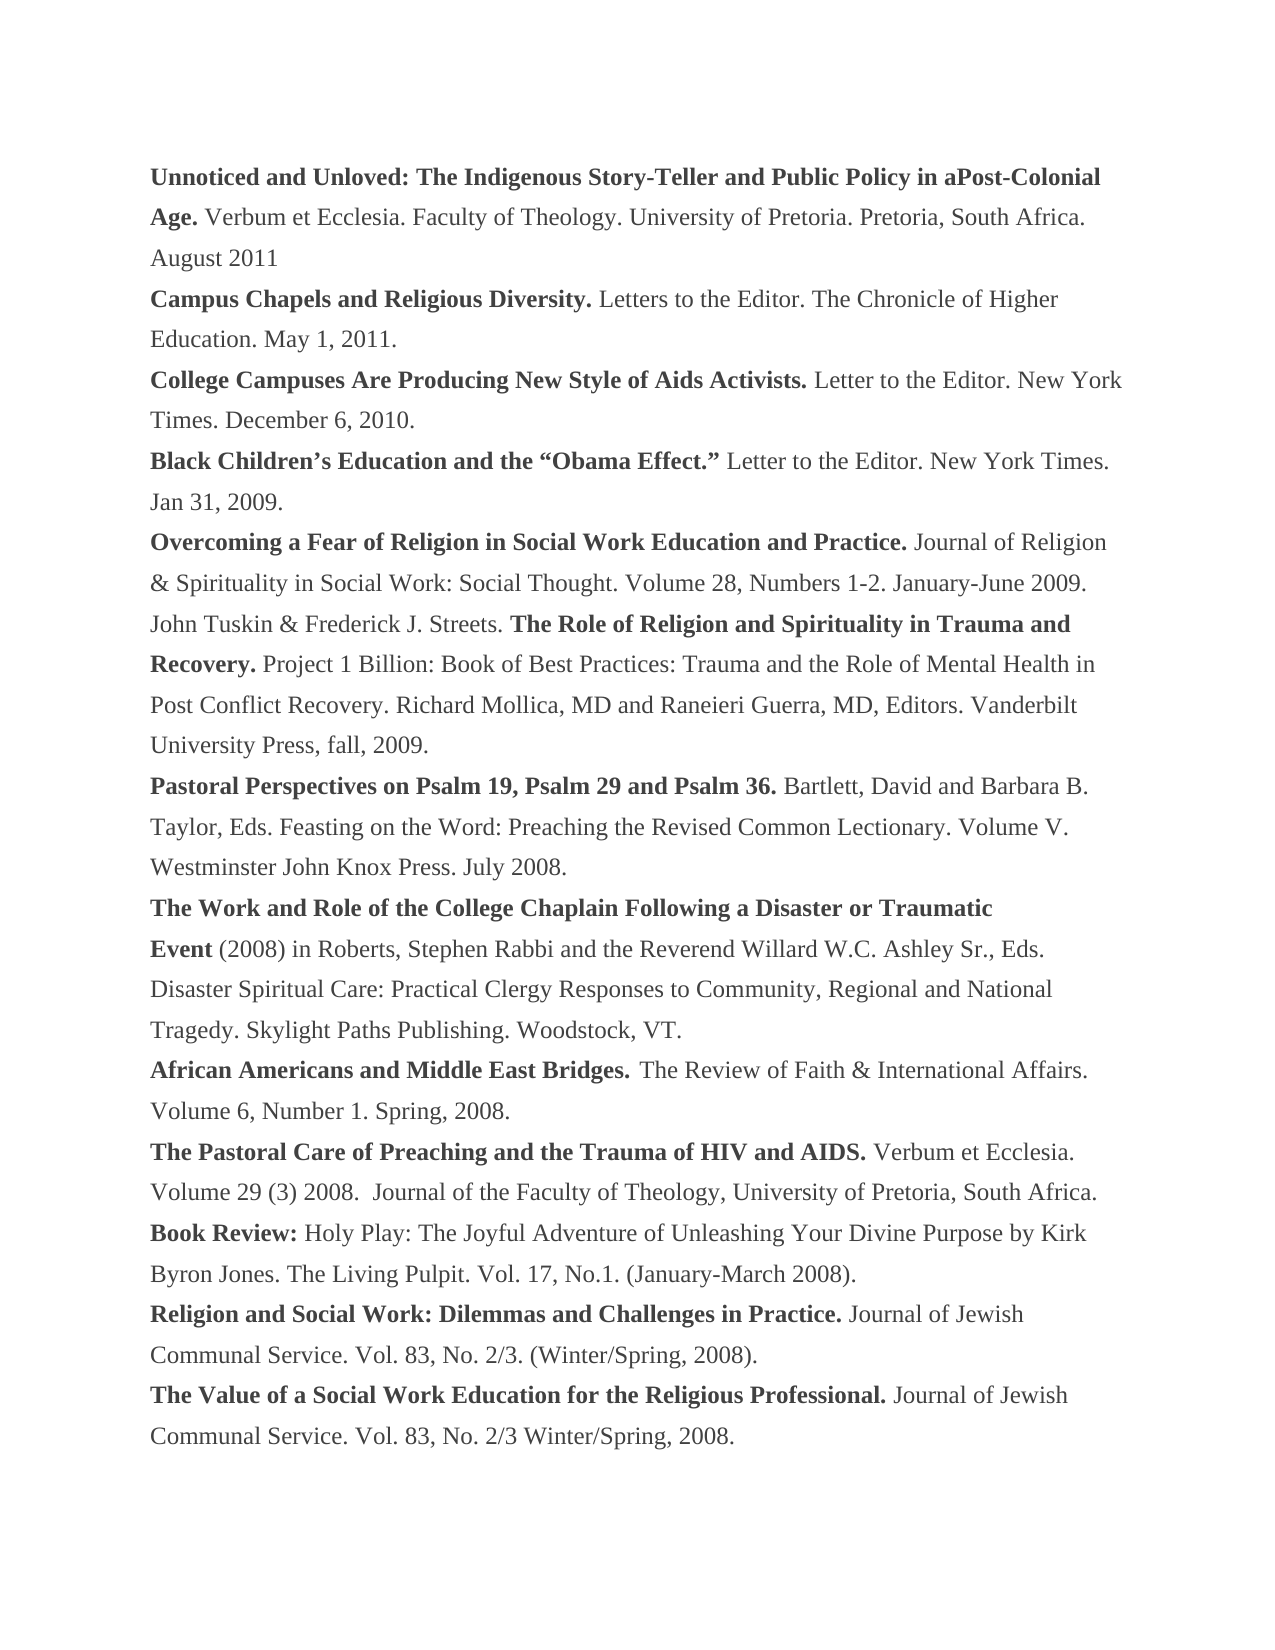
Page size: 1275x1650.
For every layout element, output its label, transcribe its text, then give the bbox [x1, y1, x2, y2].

text Religion and Social Work: Dilemmas and Challenges in Practice. Journal of Jewish Communal Service. Vol. 83, No. 2/3. (Winter/Spring, 2008). [150, 1287, 1125, 1369]
text Pastoral Perspectives on Psalm 19, Psalm 29 and Psalm 36. Bartlett, David and Barbara B. Taylor, Eds. Feasting on the Word: Preaching the Revised Common Lectionary. Volume V. Westminster John Knox Press. July 2008. [150, 759, 1125, 881]
text John Tuskin & Frederick J. Streets. The Role of Religion and Spirituality in Trauma and Recovery. Project 1 Billion: Book of Best Practices: Trauma and the Role of Mental Health in Post Conflict Recovery. Richard Mollica, MD and Raneieri Guerra, MD, Editors. Vanderbilt University Press, fall, 2009. [150, 597, 1125, 759]
text Unnoticed and Unloved: The Indigenous Story-Teller and Public Policy in aPost-Colonial Age. Verbum et Ecclesia. Faculty of Theology. University of Pretoria. Pretoria, South Africa. August 2011 [150, 150, 1125, 272]
text Overcoming a Fear of Religion in Social Work Education and Practice. Journal of Religion & Spirituality in Social Work: Social Thought. Volume 28, Numbers 1-2. January-June 2009. [150, 516, 1125, 597]
text College Campuses Are Producing New Style of Aids Activists. Letter to the Editor. New York Times. December 6, 2010. [150, 353, 1125, 434]
text The Pastoral Care of Preaching and the Trauma of HIV and AIDS. Verbum et Ecclesia. Volume 29 (3) 2008. Journal of the Faculty of Theology, University of Pretoria, South Africa. [150, 1125, 1125, 1206]
text African Americans and Middle East Bridges. The Review of Faith & International Affairs. Volume 6, Number 1. Spring, 2008. [150, 1044, 1125, 1125]
text Black Children’s Education and the “Obama Effect.” Letter to the Editor. New York Times. Jan 31, 2009. [150, 434, 1125, 516]
text The Value of a Social Work Education for the Religious Professional. Journal of Jewish Communal Service. Vol. 83, No. 2/3 Winter/Spring, 2008. [150, 1369, 1125, 1450]
text Book Review: Holy Play: The Joyful Adventure of Unleashing Your Divine Purpose by Kirk Byron Jones. The Living Pulpit. Vol. 17, No.1. (January-March 2008). [150, 1206, 1125, 1287]
text The Work and Role of the College Chaplain Following a Disaster or Traumatic Event (2008) in Roberts, Stephen Rabbi and the Reverend Willard W.C. Ashley Sr., Eds. Disaster Spiritual Care: Practical Clergy Responses to Community, Regional and National Tragedy. Skylight Paths Publishing. Woodstock, VT. [150, 881, 1125, 1044]
text Campus Chapels and Religious Diversity. Letters to the Editor. The Chronicle of Higher Education. May 1, 2011. [150, 272, 1125, 353]
